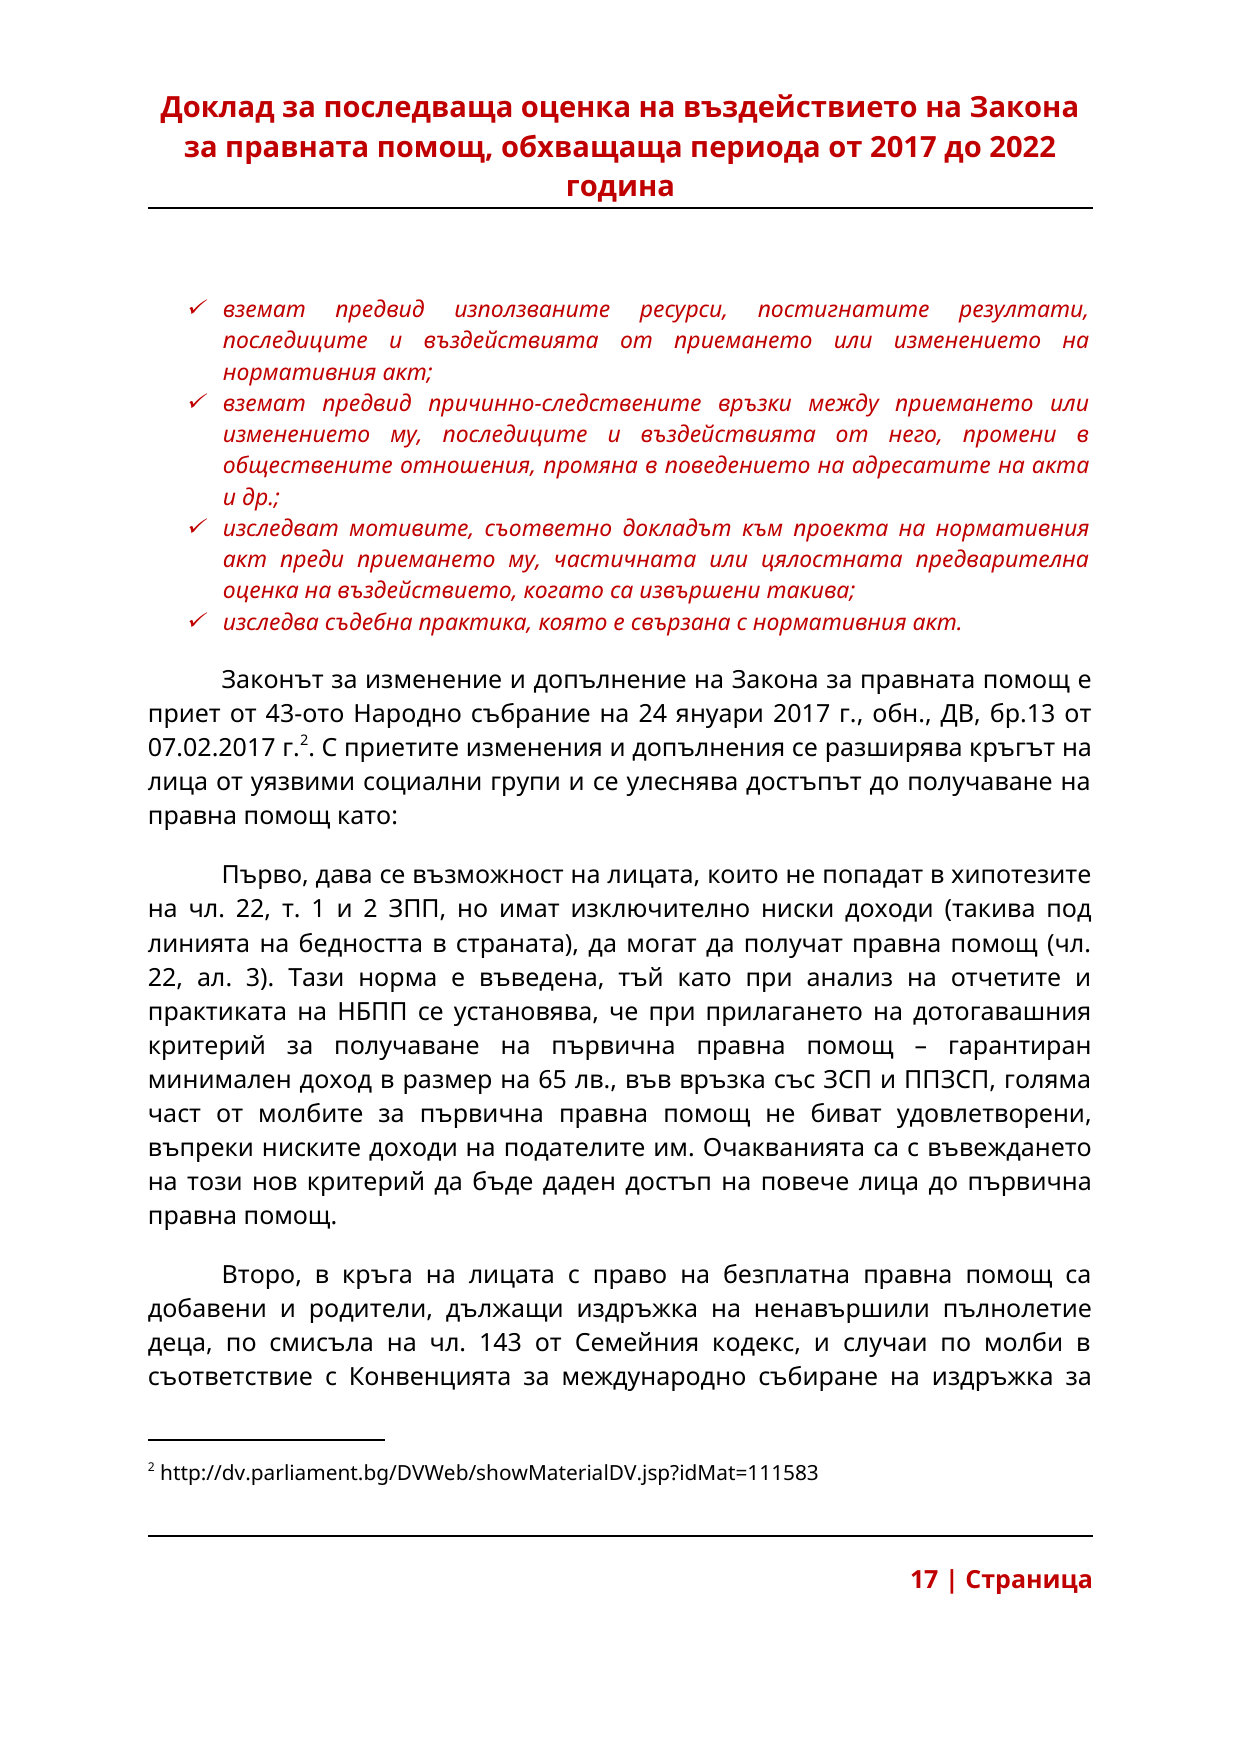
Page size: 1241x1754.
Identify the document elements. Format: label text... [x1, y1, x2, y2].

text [148, 1257, 1093, 1393]
list изследват мотивите, съответно докладът към проекта на нормативния акт преди приемането му, частичната или цялостната предварителна оценка на въздействието, когато са извършени такива; [185, 512, 1093, 606]
text Първо, дава се възможност на лицата, които не попадат в хипотезите на чл. 22, т. 1 и 2 ЗПП, но имат изключително ниски доходи (такива под линията на бедността в страната), да могат да получат правна помощ (чл. 22, ал. 3). Тази норма е въведена, тъй като при анализ на отчетите и практиката на НБПП се установява, че при прилагането на дотогавашния критерий за получаване на първична правна помощ – гарантиран минимален доход в размер на 65 лв., във връзка със ЗСП и ППЗСП, голяма част от молбите за първична правна помощ не биват удовлетворени, въпреки ниските доходи на подателите им. Очакванията са с въвеждането на този нов критерий да бъде даден достъп на повече лица до първична правна помощ. [148, 857, 1093, 1232]
list вземат предвид използваните ресурси, постигнатите резултати, последиците и въздействията от приемането или изменението на нормативния акт; [185, 293, 1093, 387]
text Законът за изменение и допълнение на Закона за правната помощ е приет от 43-ото Народно събрание на 24 януари 2017 г., обн., ДВ, бр.13 от 07.02.2017 г.. С приетите изменения и допълнения се разширява кръгът на лица от уязвими социални групи и се улеснява достъпът до получаване на правна помощ като: [148, 662, 1093, 832]
list вземат предвид причинно-следствените връзки между приемането или изменението му, последиците и въздействията от него, промени в обществените отношения, промяна в поведението на адресатите на акта и др.; [185, 387, 1093, 512]
list изследва съдебна практика, която е свързана с нормативния акт. [185, 606, 1093, 637]
